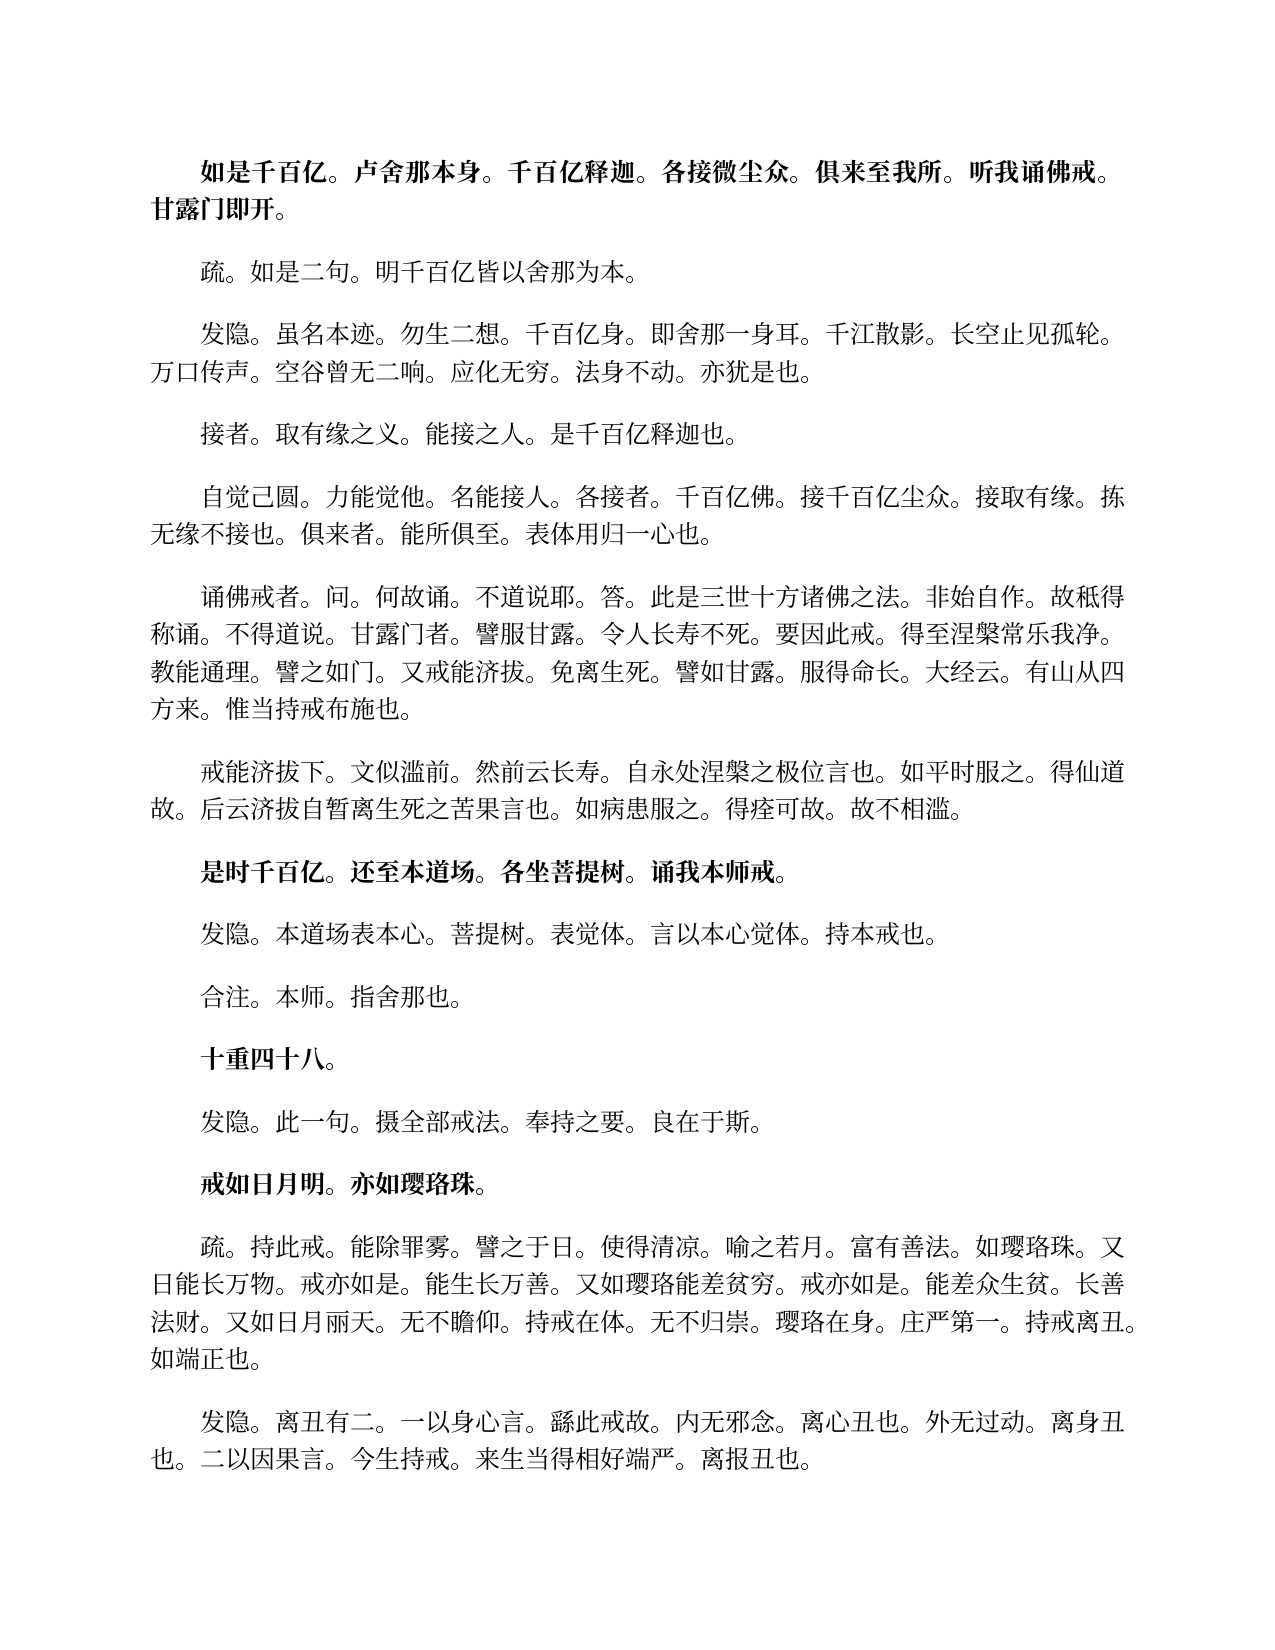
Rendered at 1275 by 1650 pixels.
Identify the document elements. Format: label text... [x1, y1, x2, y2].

text 是时千百亿。还至本道场。各坐菩提树。诵我本师戒。 [150, 850, 1125, 887]
text 如是千百亿。卢舍那本身。千百亿释迦。各接微尘众。俱来至我所。听我诵佛戒。甘露门即开。 [150, 150, 1125, 225]
text 疏。持此戒。能除罪雾。譬之于日。使得清凉。喻之若月。富有善法。如璎珞珠。又日能长万物。戒亦如是。能生长万善。又如璎珞能差贫穷。戒亦如是。能差众生贫。长善法财。又如日月丽天。无不瞻仰。持戒在体。无不归崇。璎珞在身。庄严第一。持戒离丑。如端正也。 [150, 1225, 1125, 1375]
text 接者。取有缘之义。能接之人。是千百亿释迦也。 [150, 412, 1125, 450]
text 发隐。离丑有二。一以身心言。繇此戒故。内无邪念。离心丑也。外无过动。离身丑也。二以因果言。今生持戒。来生当得相好端严。离报丑也。 [150, 1400, 1125, 1475]
text 戒如日月明。亦如璎珞珠。 [150, 1162, 1125, 1200]
text 自觉己圆。力能觉他。名能接人。各接者。千百亿佛。接千百亿尘众。接取有缘。拣无缘不接也。俱来者。能所俱至。表体用归一心也。 [150, 475, 1125, 550]
text 合注。本师。指舍那也。 [150, 975, 1125, 1012]
text 发隐。本道场表本心。菩提树。表觉体。言以本心觉体。持本戒也。 [150, 912, 1125, 950]
text 发隐。虽名本迹。勿生二想。千百亿身。即舍那一身耳。千江散影。长空止见孤轮。万口传声。空谷曾无二响。应化无穷。法身不动。亦犹是也。 [150, 312, 1125, 387]
text 疏。如是二句。明千百亿皆以舍那为本。 [150, 250, 1125, 287]
text 诵佛戒者。问。何故诵。不道说耶。答。此是三世十方诸佛之法。非始自作。故秪得称诵。不得道说。甘露门者。譬服甘露。令人长寿不死。要因此戒。得至涅槃常乐我净。教能通理。譬之如门。又戒能济拔。免离生死。譬如甘露。服得命长。大经云。有山从四方来。惟当持戒布施也。 [150, 575, 1125, 725]
text 发隐。此一句。摄全部戒法。奉持之要。良在于斯。 [150, 1100, 1125, 1137]
text 十重四十八。 [150, 1037, 1125, 1075]
text 戒能济拔下。文似滥前。然前云长寿。自永处涅槃之极位言也。如平时服之。得仙道故。后云济拔自暂离生死之苦果言也。如病患服之。得痊可故。故不相滥。 [150, 750, 1125, 825]
